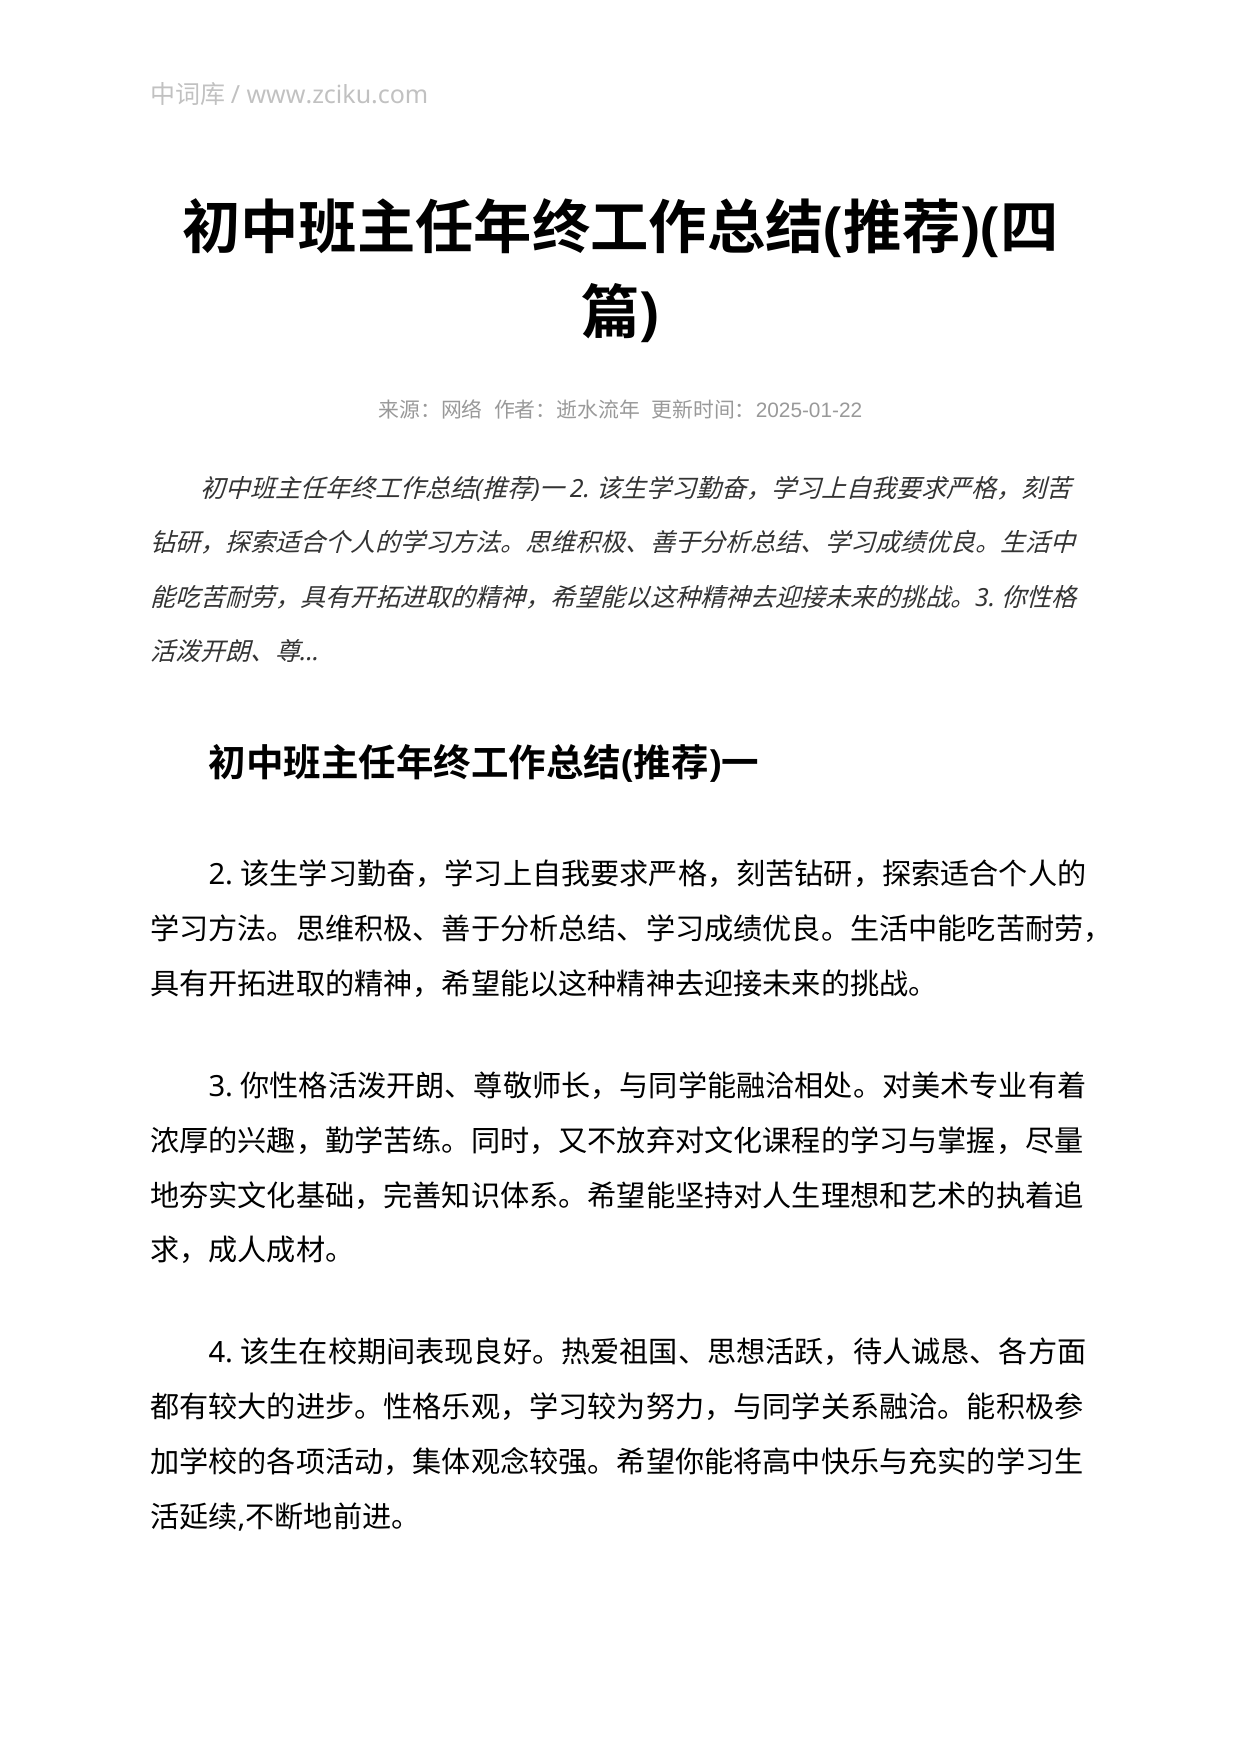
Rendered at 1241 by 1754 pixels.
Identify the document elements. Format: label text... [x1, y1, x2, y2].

text 来源：网络 作者：逝水流年 更新时间：2025-01-22 [150, 398, 1090, 422]
subtitle 初中班主任年终工作总结(推荐)(四篇) [150, 181, 1090, 351]
text 初中班主任年终工作总结(推荐)一 [150, 733, 1090, 787]
text 4. 该生在校期间表现良好。热爱祖国、思想活跃，待人诚恳、各方面都有较大的进步。性格乐观，学习较为努力，与同学关系融洽。能积极参加学校的各项活动，集体观念较强。希望你能将高中快乐与充实的学习生活延续,不断地前进。 [150, 1329, 1090, 1536]
text 初中班主任年终工作总结(推荐)一2. 该生学习勤奋，学习上自我要求严格，刻苦钻研，探索适合个人的学习方法。思维积极、善于分析总结、学习成绩优良。生活中能吃苦耐劳，具有开拓进取的精神，希望能以这种精神去迎接未来的挑战。3. 你性格活泼开朗、尊... [150, 468, 1090, 668]
text 2. 该生学习勤奋，学习上自我要求严格，刻苦钻研，探索适合个人的学习方法。思维积极、善于分析总结、学习成绩优良。生活中能吃苦耐劳，具有开拓进取的精神，希望能以这种精神去迎接未来的挑战。 [150, 851, 1090, 1003]
text 3. 你性格活泼开朗、尊敬师长，与同学能融洽相处。对美术专业有着浓厚的兴趣，勤学苦练。同时，又不放弃对文化课程的学习与掌握，尽量地夯实文化基础，完善知识体系。希望能坚持对人生理想和艺术的执着追求，成人成材。 [150, 1062, 1090, 1269]
